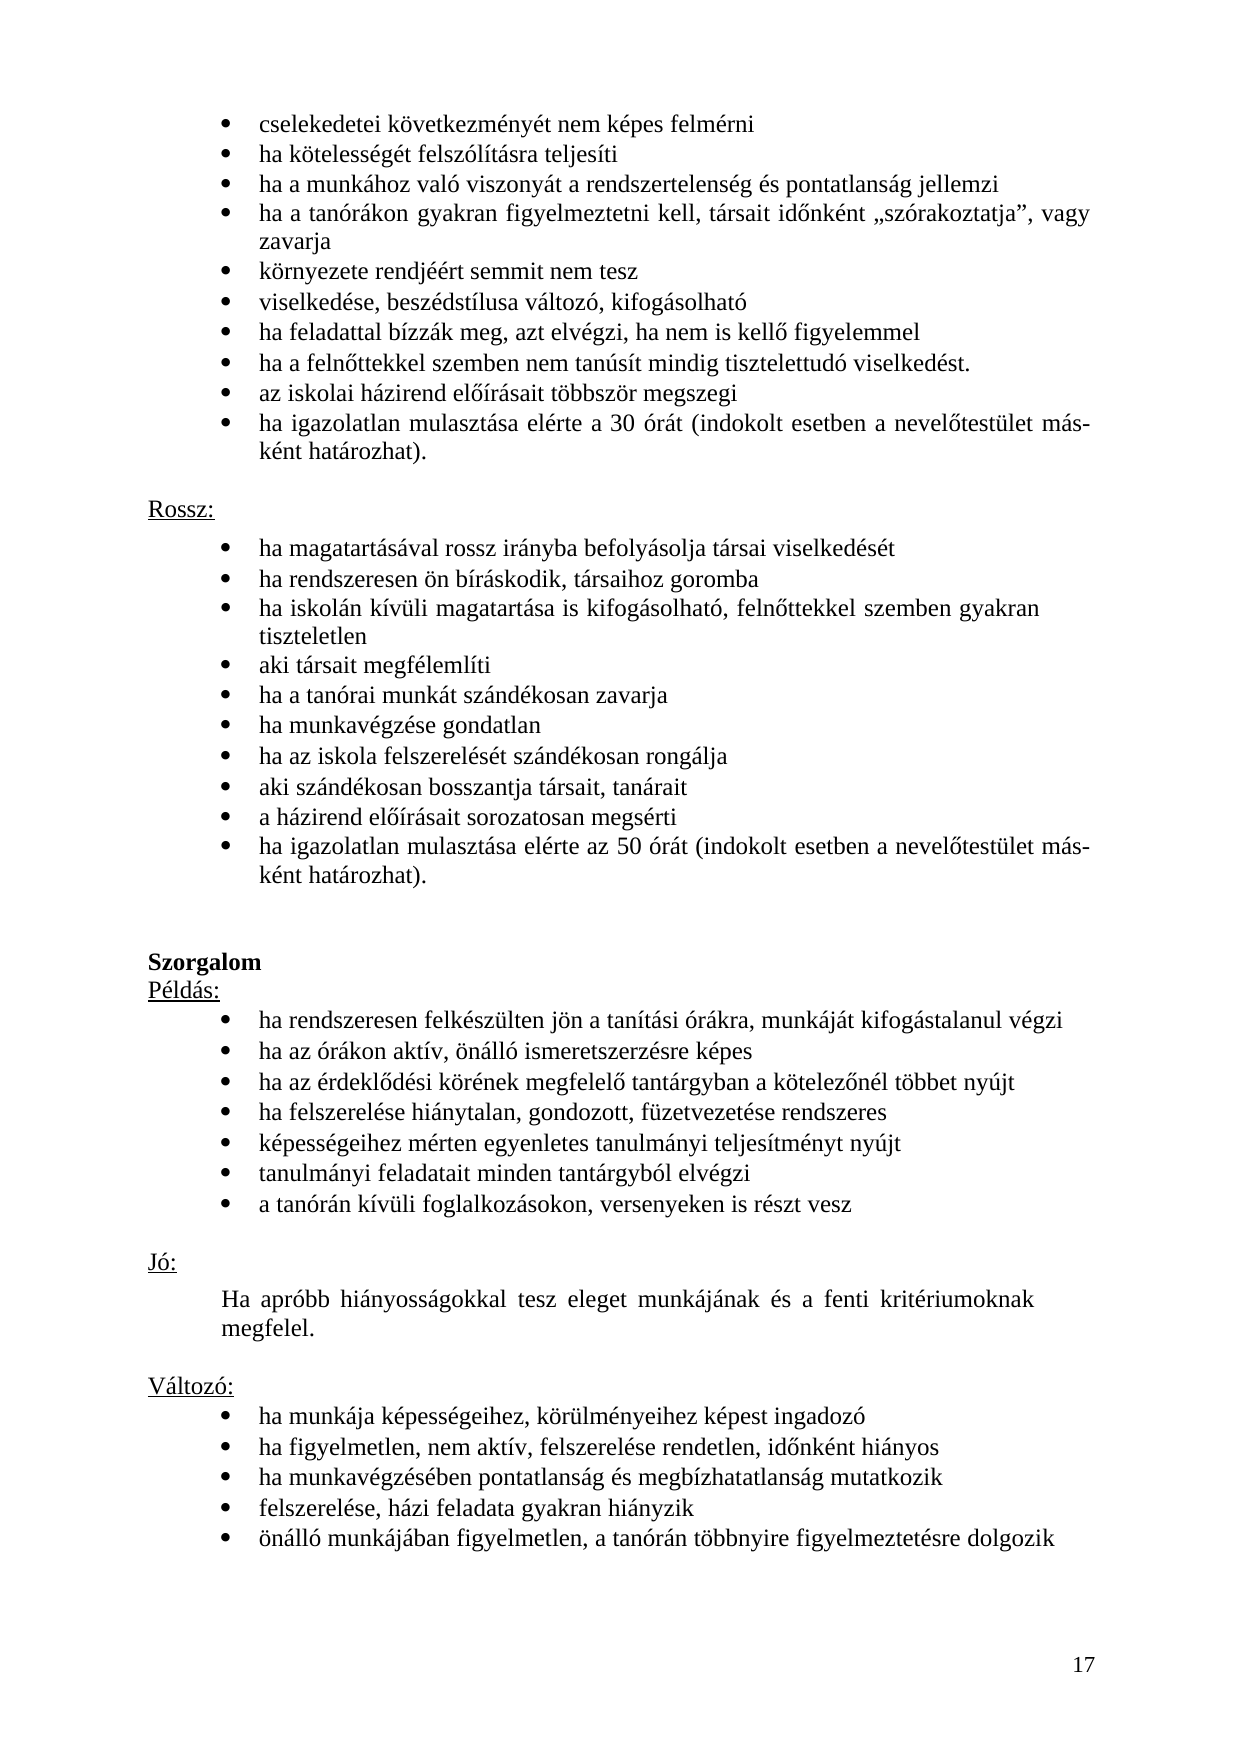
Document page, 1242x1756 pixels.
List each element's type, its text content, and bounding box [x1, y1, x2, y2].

list aki társait megfélemlíti [221, 650, 1144, 679]
list cselekedetei következményét nem képes felmérni [221, 109, 1144, 137]
list ha a munkához való viszonyát a rendszertelenség és pontatlanság jellemzi [221, 168, 1144, 199]
list ha igazolatlan mulasztása elérte a 30 órát (indokolt esetben a nevelőtestület más- ként határozhat). [221, 408, 1093, 465]
list ha a felnőttekkel szemben nem tanúsít mindig tisztelettudó viselkedést. [221, 347, 1144, 377]
list képességeihez mérten egyenletes tanulmányi teljesítményt nyújt [221, 1127, 1144, 1157]
list ha az órákon aktív, önálló ismeretszerzésre képes [221, 1035, 1144, 1065]
list ha az érdeklődési körének megfelelő tantárgyban a kötelezőnél többet nyújt [221, 1066, 1144, 1096]
list önálló munkájában figyelmetlen, a tanórán többnyire figyelmeztetésre dolgozik [221, 1522, 1144, 1553]
list ha rendszeresen felkészülten jön a tanítási órákra, munkáját kifogástalanul végzi [221, 1004, 1144, 1035]
list a házirend előírásait sorozatosan megsérti [221, 801, 1144, 832]
list ha rendszeresen ön bíráskodik, társaihoz goromba [221, 563, 1144, 593]
list az iskolai házirend előírásait többször megszegi [221, 377, 1144, 408]
list ha magatartásával rossz irányba befolyásolja társai viselkedését [221, 532, 1144, 563]
subtitle Szorgalom [148, 947, 1144, 976]
list ha kötelességét felszólításra teljesíti [221, 138, 1144, 168]
list ha a tanórai munkát szándékosan zavarja [221, 679, 1144, 709]
list aki szándékosan bosszantja társait, tanárait [221, 771, 1144, 801]
list ha figyelmetlen, nem aktív, felszerelése rendetlen, időnként hiányos [221, 1431, 1144, 1461]
text Változó: [148, 1371, 1144, 1400]
list ha munkavégzésében pontatlanság és megbízhatatlanság mutatkozik [221, 1461, 1144, 1492]
text Ha apróbb hiányosságokkal tesz eleget munkájának és a fenti kritériumoknak megfelel. [221, 1284, 1126, 1342]
list a tanórán kívüli foglalkozásokon, versenyeken is részt vesz [221, 1188, 1144, 1218]
list ha a tanórákon gyakran figyelmeztetni kell, társait időnként „szórakoztatja”, vagy zavarja [221, 199, 1093, 255]
list ha feladattal bízzák meg, azt elvégzi, ha nem is kellő figyelemmel [221, 316, 1144, 347]
text Rossz: [148, 494, 215, 519]
list viselkedése, beszédstílusa változó, kifogásolható [221, 286, 1144, 316]
list ha felszerelése hiánytalan, gondozott, füzetvezetése rendszeres [221, 1096, 1144, 1127]
list ha igazolatlan mulasztása elérte az 50 órát (indokolt esetben a nevelőtestület más- ként határozhat). [221, 832, 1093, 888]
list tanulmányi feladatait minden tantárgyból elvégzi [221, 1157, 1144, 1188]
list ha munkája képességeihez, körülményeihez képest ingadozó [221, 1400, 1144, 1431]
text Jó: [148, 1247, 181, 1276]
list környezete rendjéért semmit nem tesz [221, 255, 1144, 286]
list ha az iskola felszerelését szándékosan rongálja [221, 740, 1144, 771]
list ha iskolán kívüli magatartása is kifogásolható, felnőttekkel szemben gyakran tiszteletlen [221, 593, 1043, 650]
list ha munkavégzése gondatlan [221, 709, 1144, 740]
list felszerelése, házi feladata gyakran hiányzik [221, 1492, 1144, 1522]
text Példás: [148, 976, 1144, 1004]
